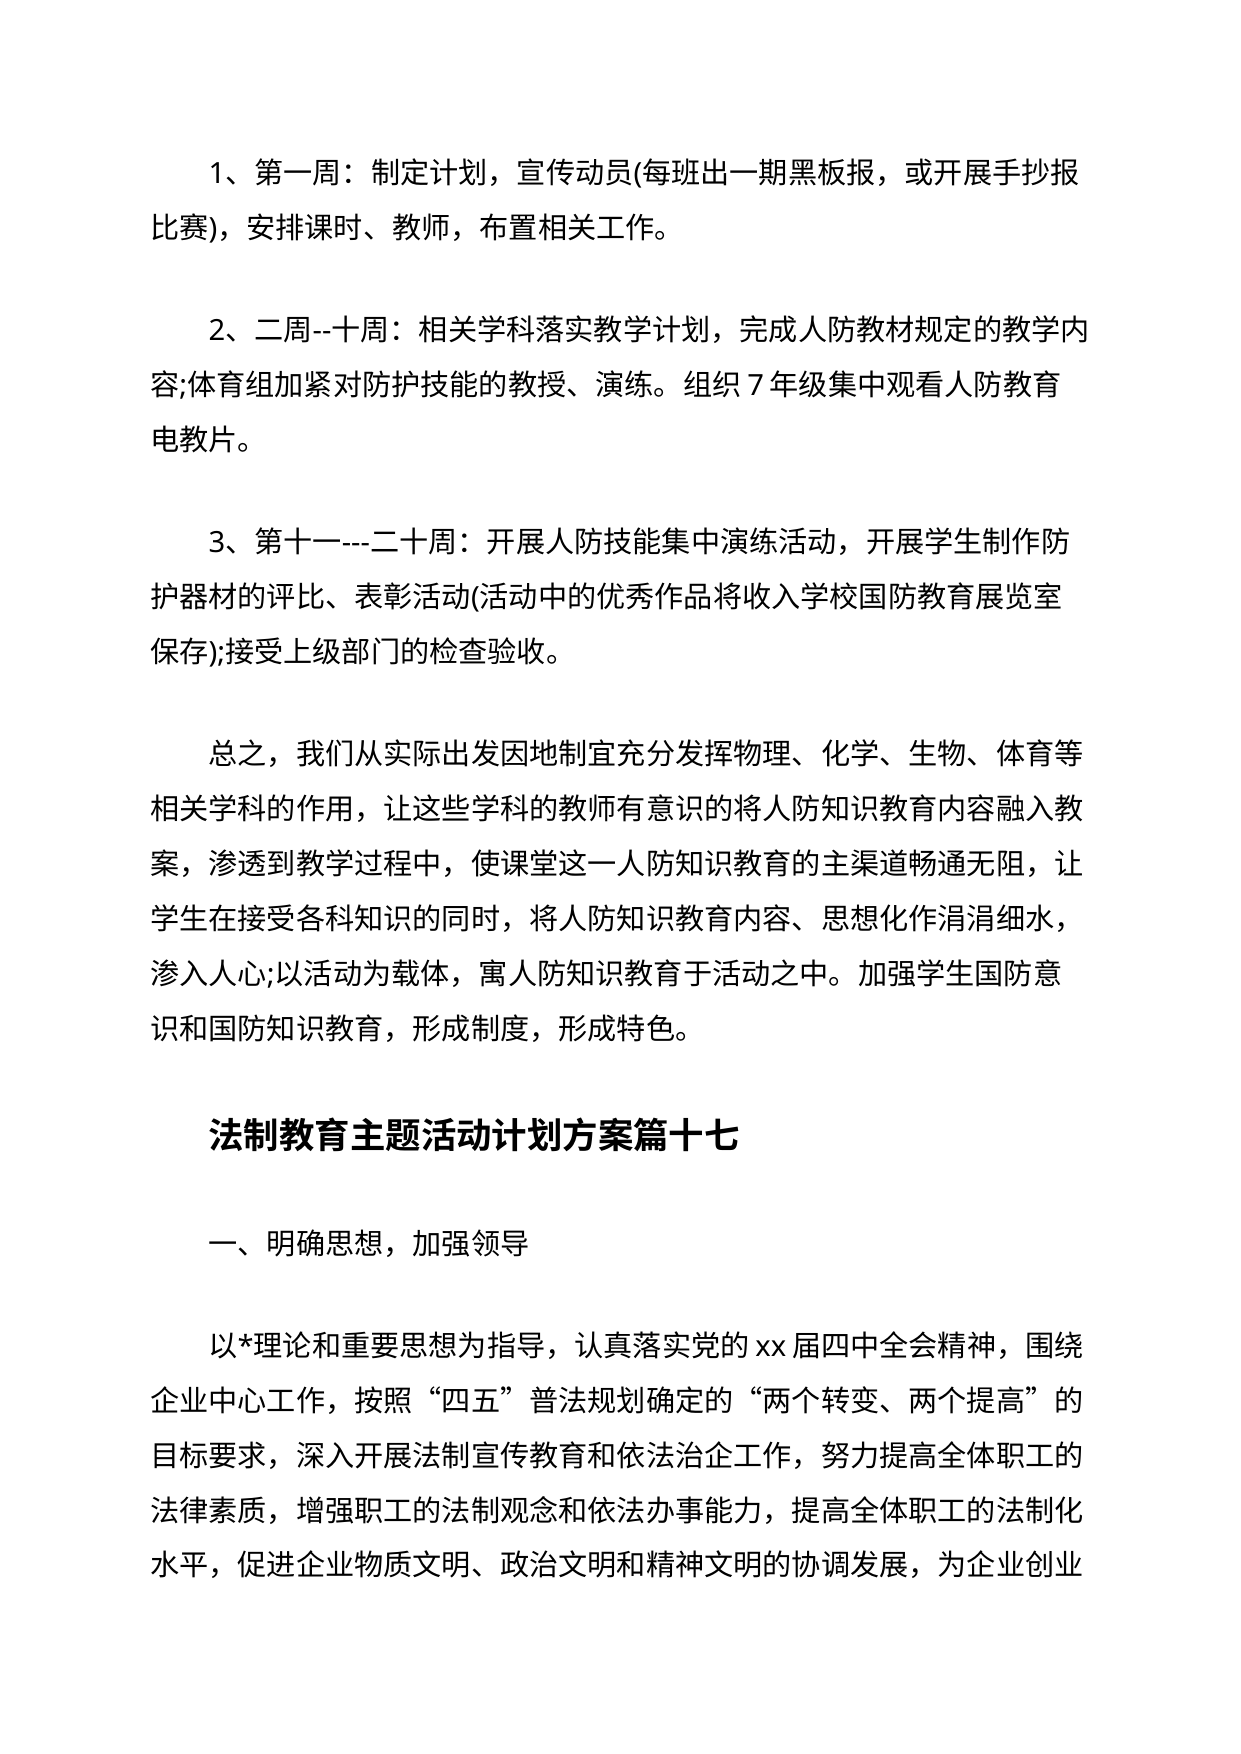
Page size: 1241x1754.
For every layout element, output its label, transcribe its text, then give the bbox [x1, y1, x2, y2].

text 法制教育主题活动计划方案篇十七 [150, 1107, 1090, 1158]
text 一、明确思想，加强领导 [150, 1221, 1090, 1263]
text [150, 1322, 1090, 1584]
text 2、二周--十周：相关学科落实教学计划，完成人防教材规定的教学内容;体育组加紧对防护技能的教授、演练。组织7年级集中观看人防教育电教片。 [150, 307, 1090, 459]
text 总之，我们从实际出发因地制宜充分发挥物理、化学、生物、体育等相关学科的作用，让这些学科的教师有意识的将人防知识教育内容融入教案，渗透到教学过程中，使课堂这一人防知识教育的主渠道畅通无阻，让学生在接受各科知识的同时，将人防知识教育内容、思想化作涓涓细水，渗入人心;以活动为载体，寓人防知识教育于活动之中。加强学生国防意识和国防知识教育，形成制度，形成特色。 [150, 731, 1090, 1048]
text 1、第一周：制定计划，宣传动员(每班出一期黑板报，或开展手抄报比赛)，安排课时、教师，布置相关工作。 [150, 150, 1090, 247]
text 3、第十一---二十周：开展人防技能集中演练活动，开展学生制作防护器材的评比、表彰活动(活动中的优秀作品将收入学校国防教育展览室保存);接受上级部门的检查验收。 [150, 519, 1090, 671]
